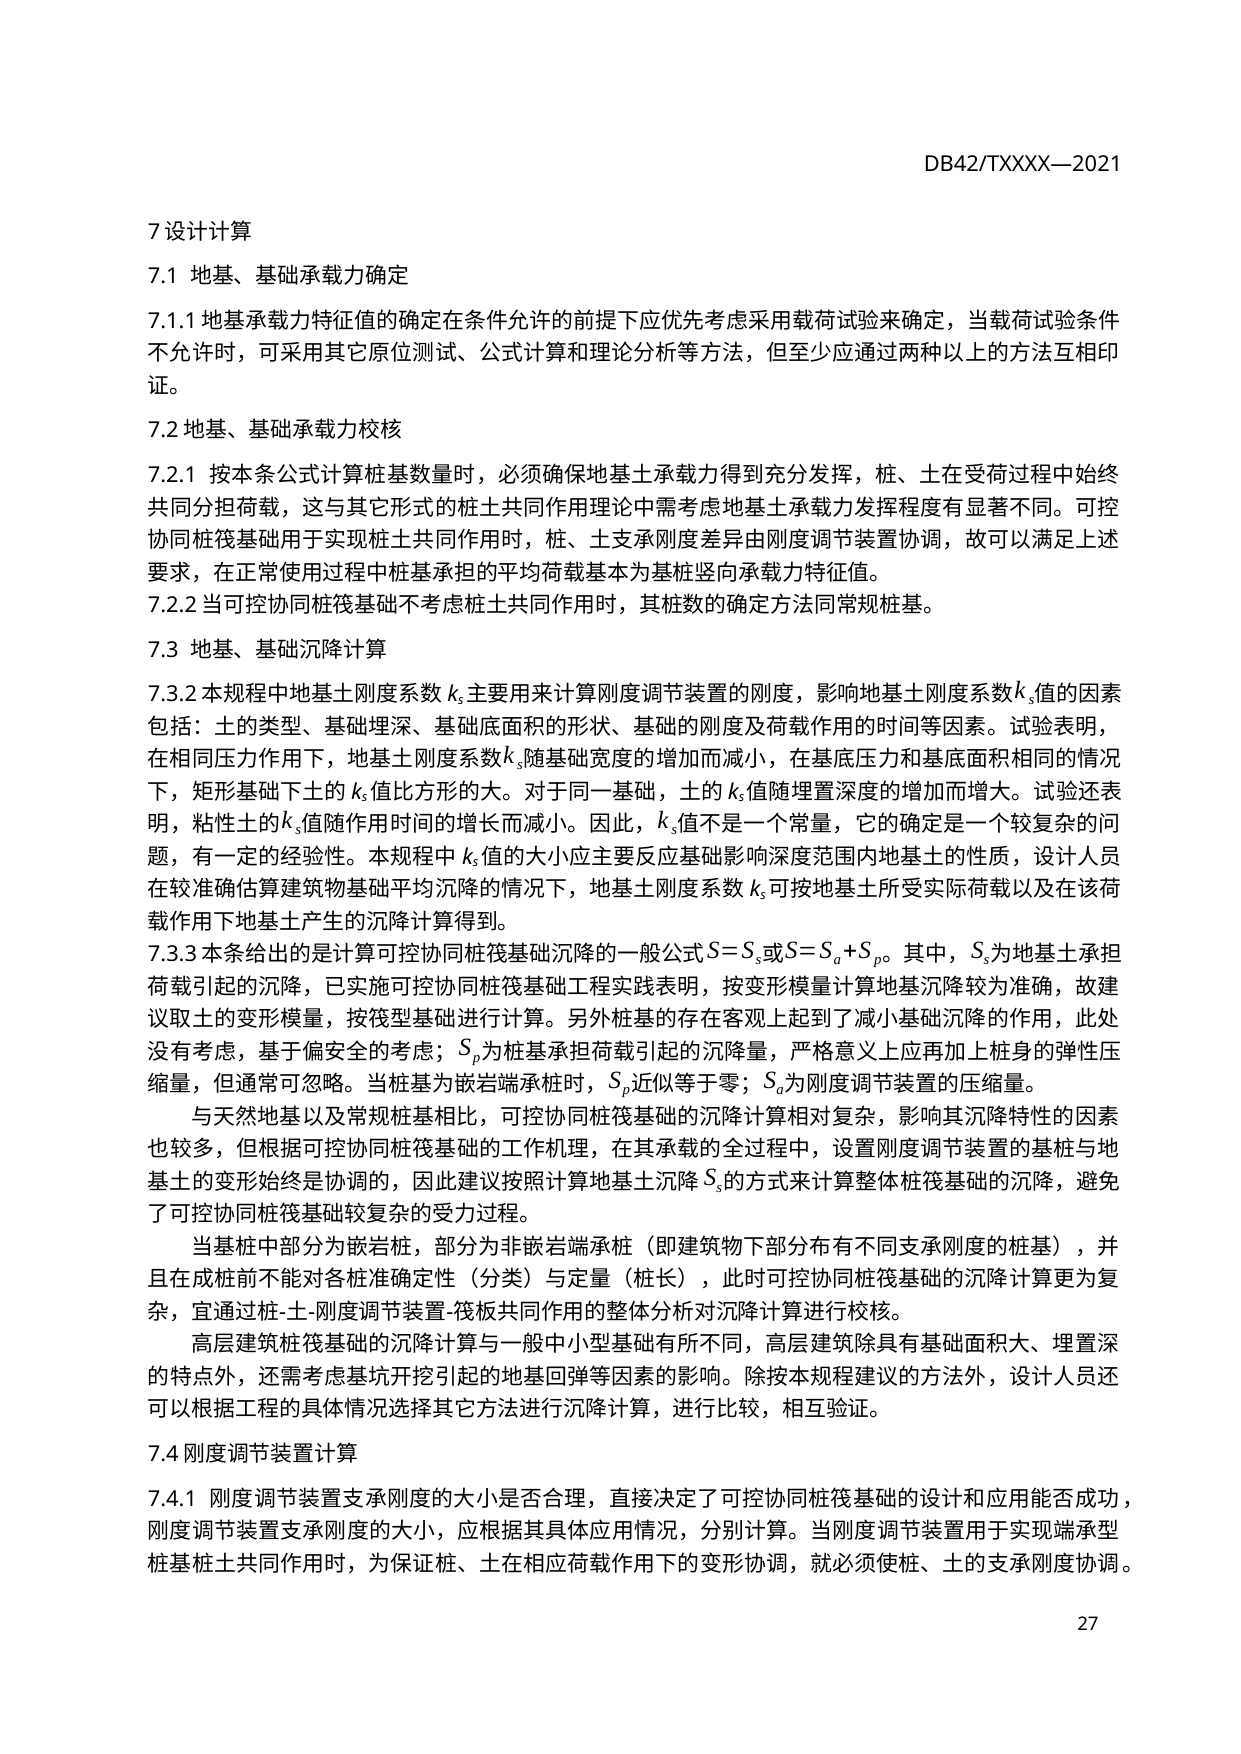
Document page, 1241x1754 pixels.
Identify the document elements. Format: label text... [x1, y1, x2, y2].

text 7.3.2本规程中地基土刚度系数ks主要用来计算刚度调节装置的刚度，影响地基土刚度系数值的因素包括：土的类型、基础埋深、基础底面积的形状、基础的刚度及荷载作用的时间等因素。试验表明，在相同压力作用下，地基土刚度系数随基础宽度的增加而减小，在基底压力和基底面积相同的情况下，矩形基础下土的ks值比方形的大。对于同一基础，土的ks值随埋置深度的增加而增大。试验还表明，粘性土的值随作用时间的增长而减小。因此，值不是一个常量，它的确定是一个较复杂的问题，有一定的经验性。本规程中ks值的大小应主要反应基础影响深度范围内地基土的性质，设计人员在较准确估算建筑物基础平均沉降的情况下，地基土刚度系数ks可按地基土所受实际荷载以及在该荷载作用下地基土产生的沉降计算得到。 [148, 676, 1122, 936]
text 高层建筑桩筏基础的沉降计算与一般中小型基础有所不同，高层建筑除具有基础面积大、埋置深的特点外，还需考虑基坑开挖引起的地基回弹等因素的影响。除按本规程建议的方法外，设计人员还可以根据工程的具体情况选择其它方法进行沉降计算，进行比较，相互验证。 [148, 1326, 1122, 1423]
text 7设计计算 [148, 214, 1122, 246]
text 7.2.2当可控协同桩筏基础不考虑桩土共同作用时，其桩数的确定方法同常规桩基。 [148, 587, 1122, 619]
text 当基桩中部分为嵌岩桩，部分为非嵌岩端承桩（即建筑物下部分布有不同支承刚度的桩基），并且在成桩前不能对各桩准确定性（分类）与定量（桩长），此时可控协同桩筏基础的沉降计算更为复杂，宜通过桩-土-刚度调节装置-筏板共同作用的整体分析对沉降计算进行校核。 [148, 1228, 1122, 1326]
text 与天然地基以及常规桩基相比，可控协同桩筏基础的沉降计算相对复杂，影响其沉降特性的因素也较多，但根据可控协同桩筏基础的工作机理，在其承载的全过程中，设置刚度调节装置的基桩与地基土的变形始终是协调的，因此建议按照计算地基土沉降的方式来计算整体桩筏基础的沉降，避免了可控协同桩筏基础较复杂的受力过程。 [148, 1098, 1122, 1228]
text 7.1 地基、基础承载力确定 [148, 258, 1122, 290]
text 7.2地基、基础承载力校核 [148, 412, 1122, 444]
text 7.3 地基、基础沉降计算 [148, 632, 1122, 663]
text 7.2.1 按本条公式计算桩基数量时，必须确保地基土承载力得到充分发挥，桩、土在受荷过程中始终共同分担荷载，这与其它形式的桩土共同作用理论中需考虑地基土承载力发挥程度有显著不同。可控协同桩筏基础用于实现桩土共同作用时，桩、土支承刚度差异由刚度调节装置协调，故可以满足上述要求，在正常使用过程中桩基承担的平均荷载基本为基桩竖向承载力特征值。 [148, 457, 1122, 587]
text 7.1.1地基承载力特征值的确定在条件允许的前提下应优先考虑采用载荷试验来确定，当载荷试验条件不允许时，可采用其它原位测试、公式计算和理论分析等方法，但至少应通过两种以上的方法互相印证。 [148, 302, 1122, 400]
text 7.3.3本条给出的是计算可控协同桩筏基础沉降的一般公式或。其中，为地基土承担荷载引起的沉降，已实施可控协同桩筏基础工程实践表明，按变形模量计算地基沉降较为准确，故建议取土的变形模量，按筏型基础进行计算。另外桩基的存在客观上起到了减小基础沉降的作用，此处没有考虑，基于偏安全的考虑；为桩基承担荷载引起的沉降量，严格意义上应再加上桩身的弹性压缩量，但通常可忽略。当桩基为嵌岩端承桩时，近似等于零；为刚度调节装置的压缩量。 [148, 936, 1122, 1098]
text 7.4刚度调节装置计算 [148, 1436, 1122, 1468]
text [148, 1480, 1122, 1578]
